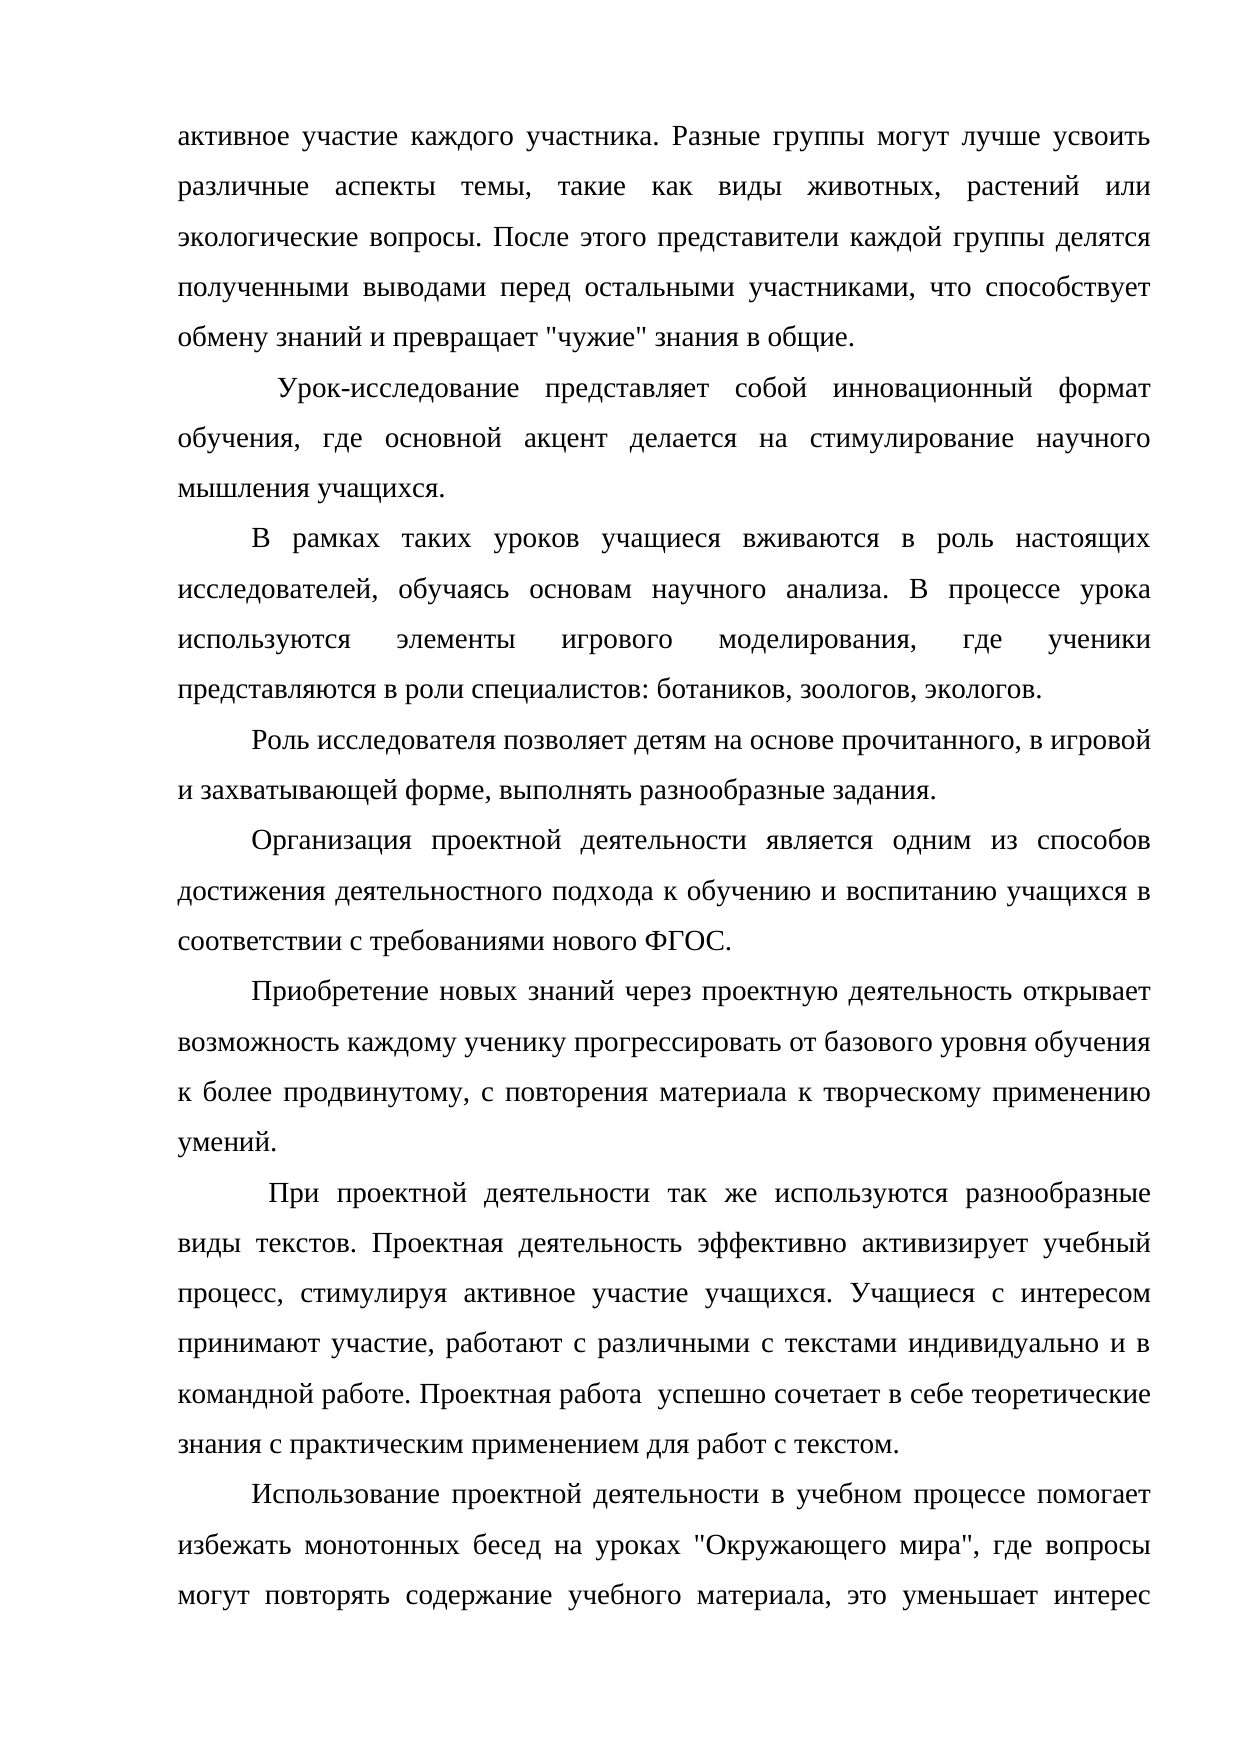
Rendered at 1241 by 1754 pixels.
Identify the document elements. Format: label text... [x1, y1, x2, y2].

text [177, 118, 1152, 353]
text Урок-исследование представляет собой инновационный формат обучения, где основной акцент делается на стимулирование научного мышления учащихся. [177, 370, 1152, 504]
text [177, 1477, 1152, 1611]
text Роль исследователя позволяет детям на основе прочитанного, в игровой и захватывающей форме, выполнять разнообразные задания. [177, 722, 1152, 806]
text В рамках таких уроков учащиеся вживаются в роль настоящих исследователей, обучаясь основам научного анализа. В процессе урока используются элементы игрового моделирования, где ученики представляются в роли специалистов: ботаников, зоологов, экологов. [177, 521, 1152, 705]
text Организация проектной деятельности является одним из способов достижения деятельностного подхода к обучению и воспитанию учащихся в соответствии с требованиями нового ФГОС. [177, 822, 1152, 957]
text Приобретение новых знаний через проектную деятельность открывает возможность каждому ученику прогрессировать от базового уровня обучения к более продвинутому, с повторения материала к творческому применению умений. [177, 973, 1152, 1158]
text При проектной деятельности так же используются разнообразные виды текстов. Проектная деятельность эффективно активизирует учебный процесс, стимулируя активное участие учащихся. Учащиеся с интересом принимают участие, работают с различными с текстами индивидуально и в командной работе. Проектная работа успешно сочетает в себе теоретические знания с практическим применением для работ с текстом. [177, 1175, 1152, 1460]
